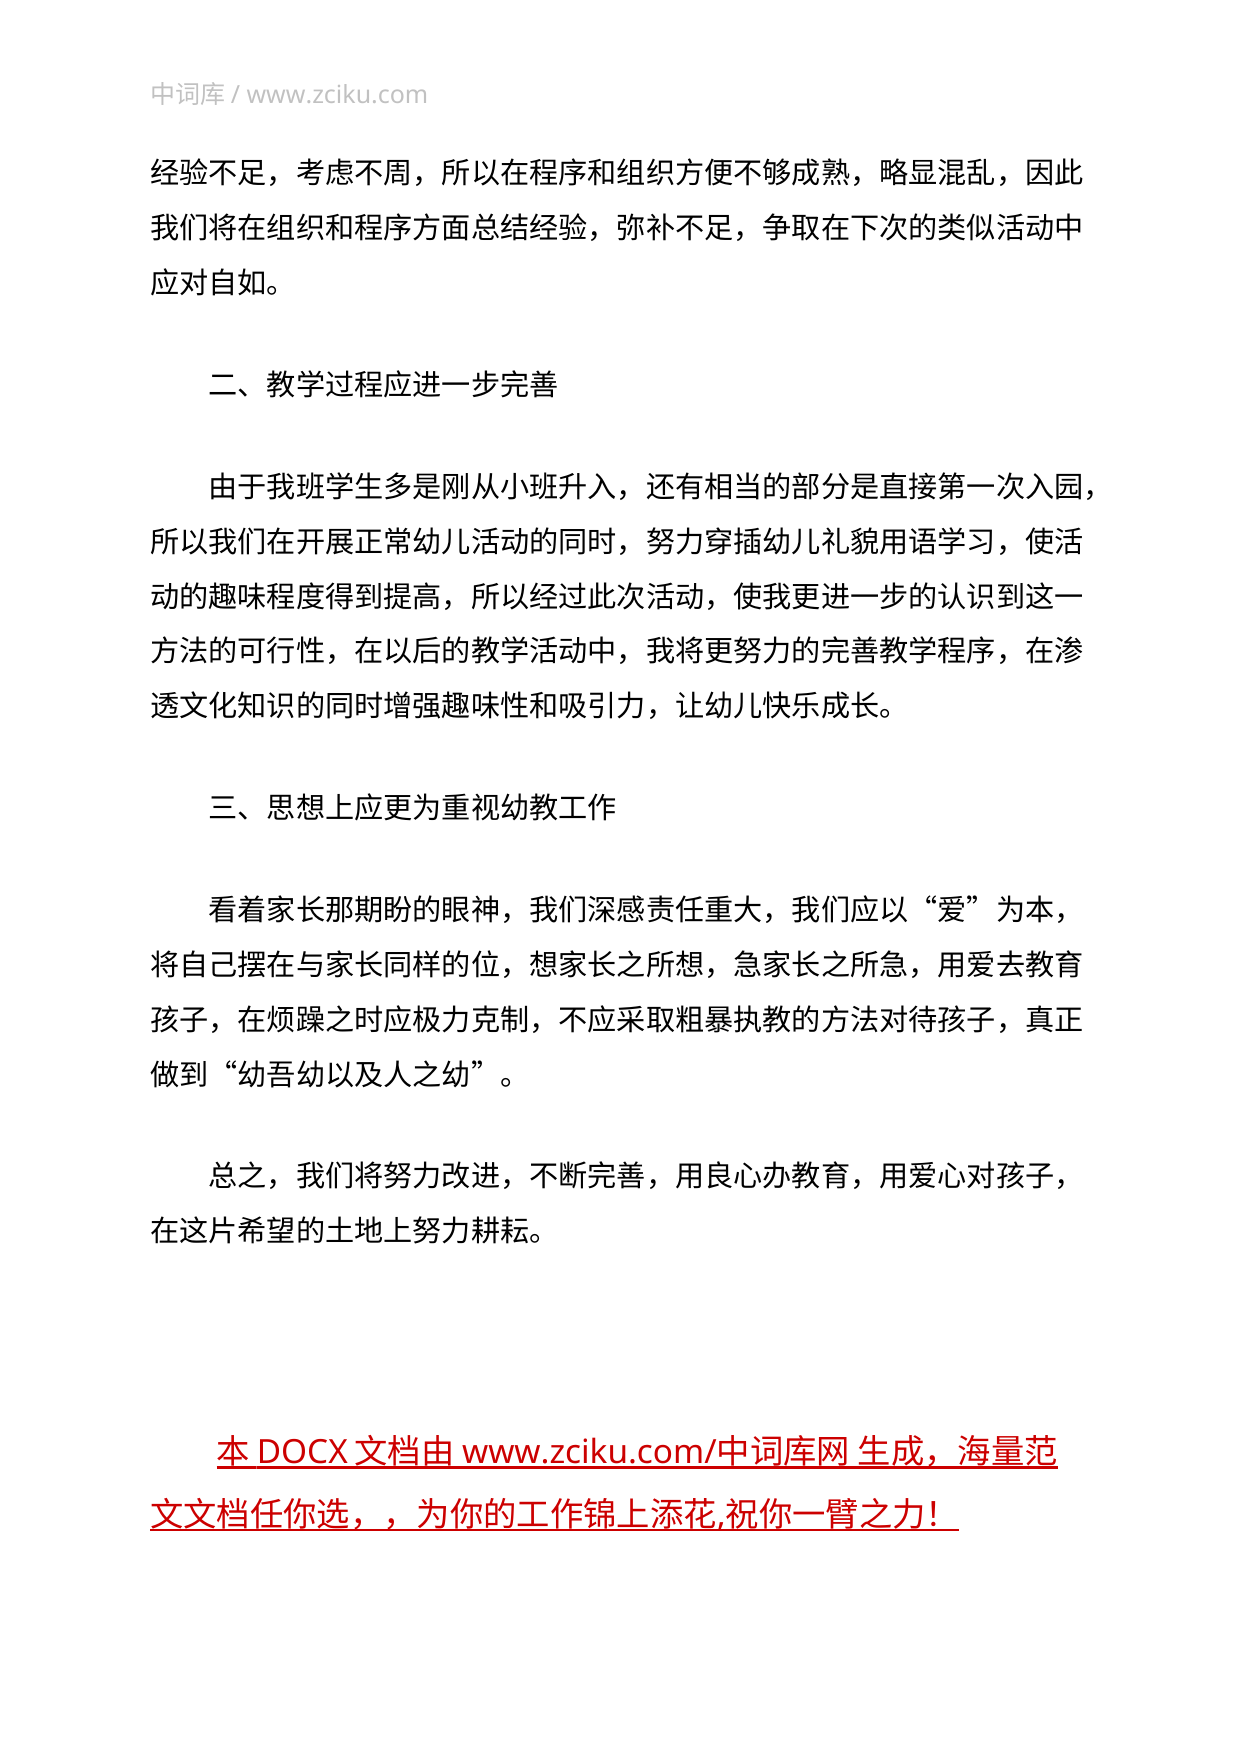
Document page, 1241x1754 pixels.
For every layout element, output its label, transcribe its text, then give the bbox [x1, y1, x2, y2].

text 总之，我们将努力改进，不断完善，用良心办教育，用爱心对孩子，在这片希望的土地上努力耕耘。 [150, 1153, 1090, 1250]
text 三、思想上应更为重视幼教工作 [150, 785, 1090, 827]
text 由于我班学生多是刚从小班升入，还有相当的部分是直接第一次入园，所以我们在开展正常幼儿活动的同时，努力穿插幼儿礼貌用语学习，使活动的趣味程度得到提高，所以经过此次活动，使我更进一步的认识到这一方法的可行性，在以后的教学活动中，我将更努力的完善教学程序，在渗透文化知识的同时增强趣味性和吸引力，让幼儿快乐成长。 [150, 463, 1090, 725]
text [150, 150, 1090, 302]
text 看着家长那期盼的眼神，我们深感责任重大，我们应以“爱”为本，将自己摆在与家长同样的位，想家长之所想，急家长之所急，用爱去教育孩子，在烦躁之时应极力克制，不应采取粗暴执教的方法对待孩子，真正做到“幼吾幼以及人之幼”。 [150, 886, 1090, 1093]
text 本DOCX文档由 www.zciku.com/中词库网 生成，海量范文文档任你选，，为你的工作锦上添花,祝你一臂之力！ [150, 1425, 1090, 1536]
text 二、教学过程应进一步完善 [150, 362, 1090, 404]
